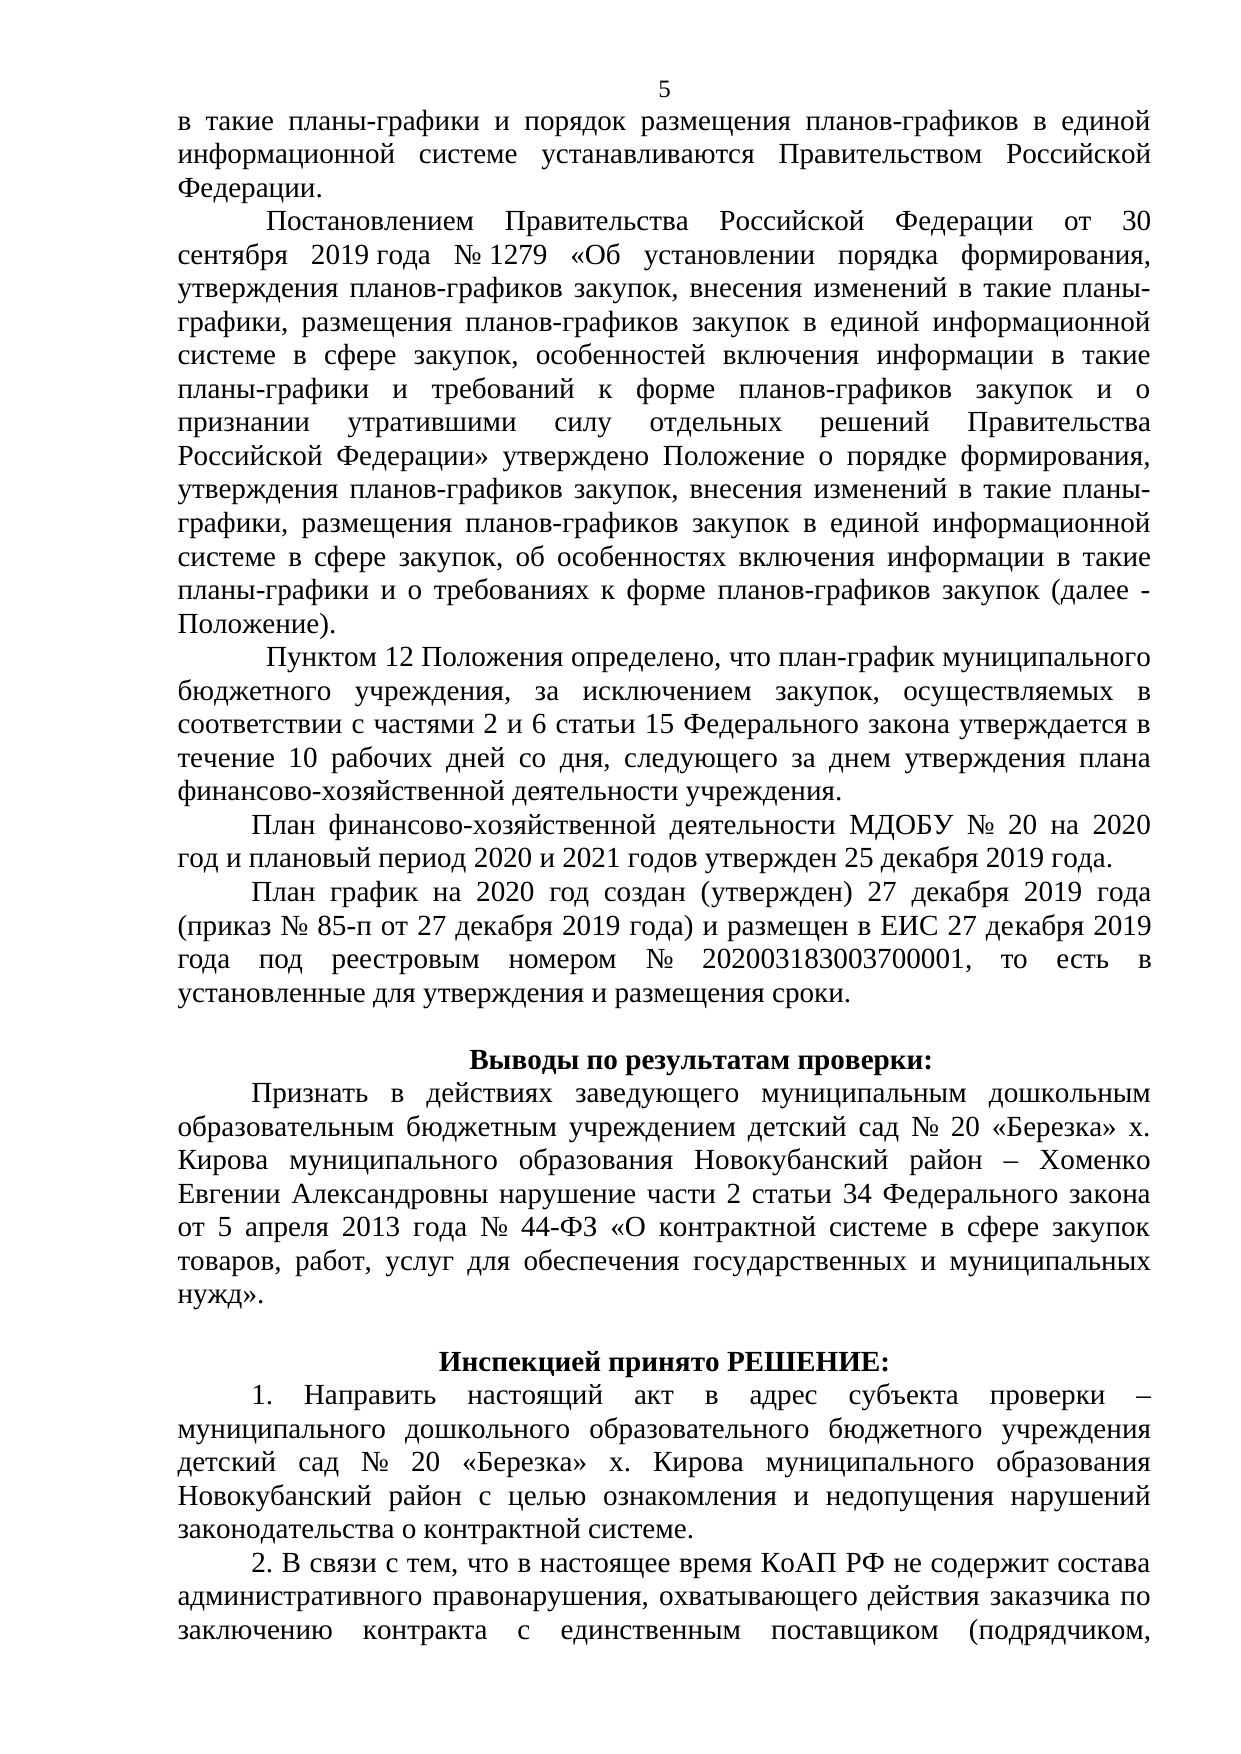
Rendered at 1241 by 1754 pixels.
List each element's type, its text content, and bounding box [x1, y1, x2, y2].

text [177, 1545, 1152, 1646]
text Пунктом 12 Положения определено, что план-график муниципального бюджетного учреждения, за исключением закупок, осуществляемых в соответствии с частями 2 и 6 статьи 15 Федерального закона утверждается в течение 10 рабочих дней со дня, следующего за днем утверждения плана финансово-хозяйственной деятельности учреждения. [177, 639, 1152, 807]
text Постановлением Правительства Российской Федерации от 30 сентября 2019 года № 1279 «Об установлении порядка формирования, утверждения планов-графиков закупок, внесения изменений в такие планы-графики, размещения планов-графиков закупок в единой информационной системе в сфере закупок, особенностей включения информации в такие планы-графики и требований к форме планов-графиков закупок и о признании утратившими силу отдельных решений Правительства Российской Федерации» утверждено Положение о порядке формирования, утверждения планов-графиков закупок, внесения изменений в такие планы-графики, размещения планов-графиков закупок в единой информационной системе в сфере закупок, об особенностях включения информации в такие планы-графики и о требованиях к форме планов-графиков закупок (далее - Положение). [177, 203, 1152, 639]
text Выводы по результатам проверки: [177, 1042, 1152, 1075]
text Признать в действиях заведующего муниципальным дошкольным образовательным бюджетным учреждением детский сад № 20 «Березка» х. Кирова муниципального образования Новокубанский район – Хоменко Евгении Александровны нарушение части 2 статьи 34 Федерального закона от 5 апреля 2013 года № 44-ФЗ «О контрактной системе в сфере закупок товаров, работ, услуг для обеспечения государственных и муниципальных нужд». [177, 1075, 1152, 1310]
text План график на 2020 год создан (утвержден) 27 декабря 2019 года (приказ № 85-п от 27 декабря 2019 года) и размещен в ЕИС 27 декабря 2019 года под реестровым номером № 202003183003700001, то есть в установленные для утверждения и размещения сроки. [177, 874, 1152, 1008]
text Инспекцией принято РЕШЕНИЕ: [177, 1344, 1152, 1377]
text 1. Направить настоящий акт в адрес субъекта проверки – муниципального дошкольного образовательного бюджетного учреждения детский сад № 20 «Березка» х. Кирова муниципального образования Новокубанский район с целью ознакомления и недопущения нарушений законодательства о контрактной системе. [177, 1377, 1152, 1545]
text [177, 103, 1152, 203]
text План финансово-хозяйственной деятельности МДОБУ № 20 на 2020 год и плановый период 2020 и 2021 годов утвержден 25 декабря 2019 года. [177, 807, 1152, 874]
